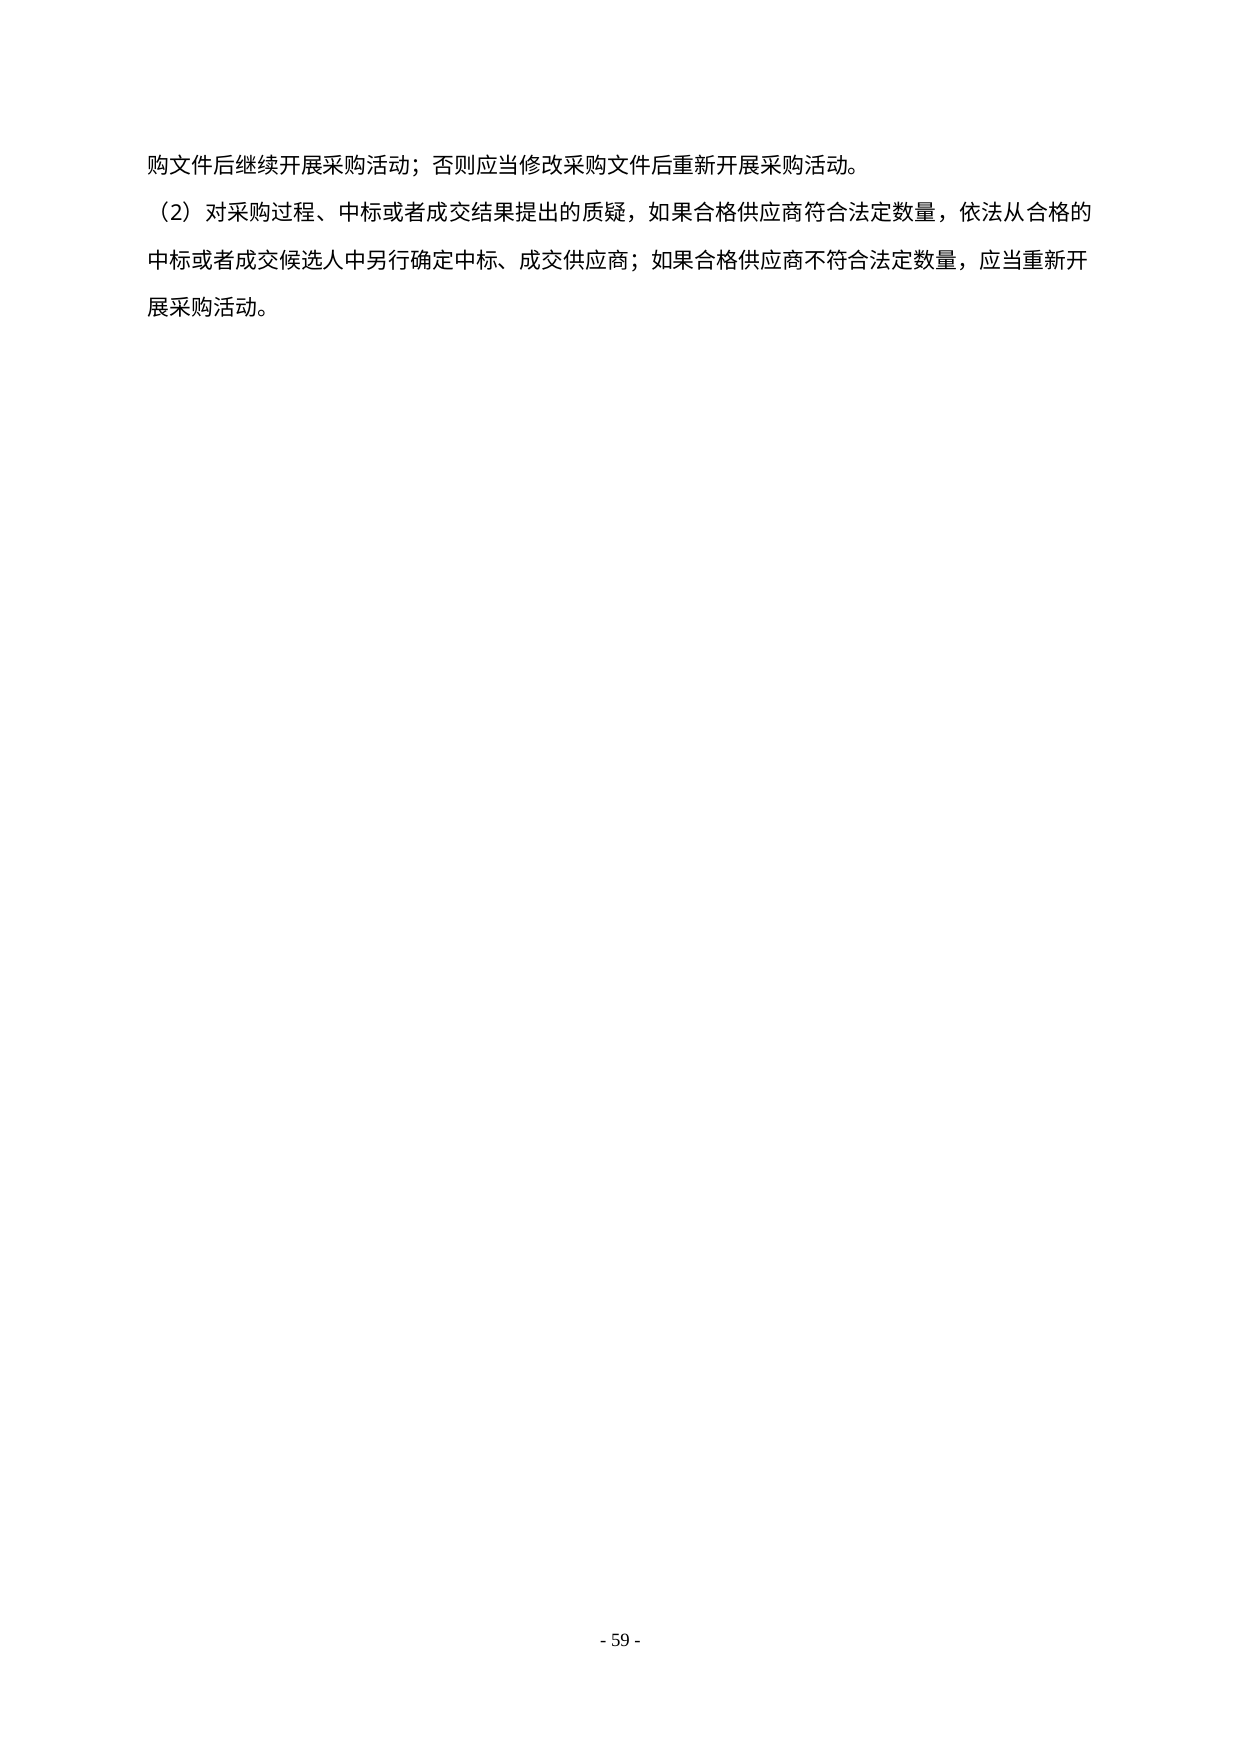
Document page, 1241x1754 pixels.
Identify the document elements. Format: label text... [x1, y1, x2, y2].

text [148, 148, 1092, 179]
text （2）对采购过程、中标或者成交结果提出的质疑，如果合格供应商符合法定数量，依法从合格的中标或者成交候选人中另行确定中标、成交供应商；如果合格供应商不符合法定数量，应当重新开展采购活动。 [148, 195, 1092, 322]
